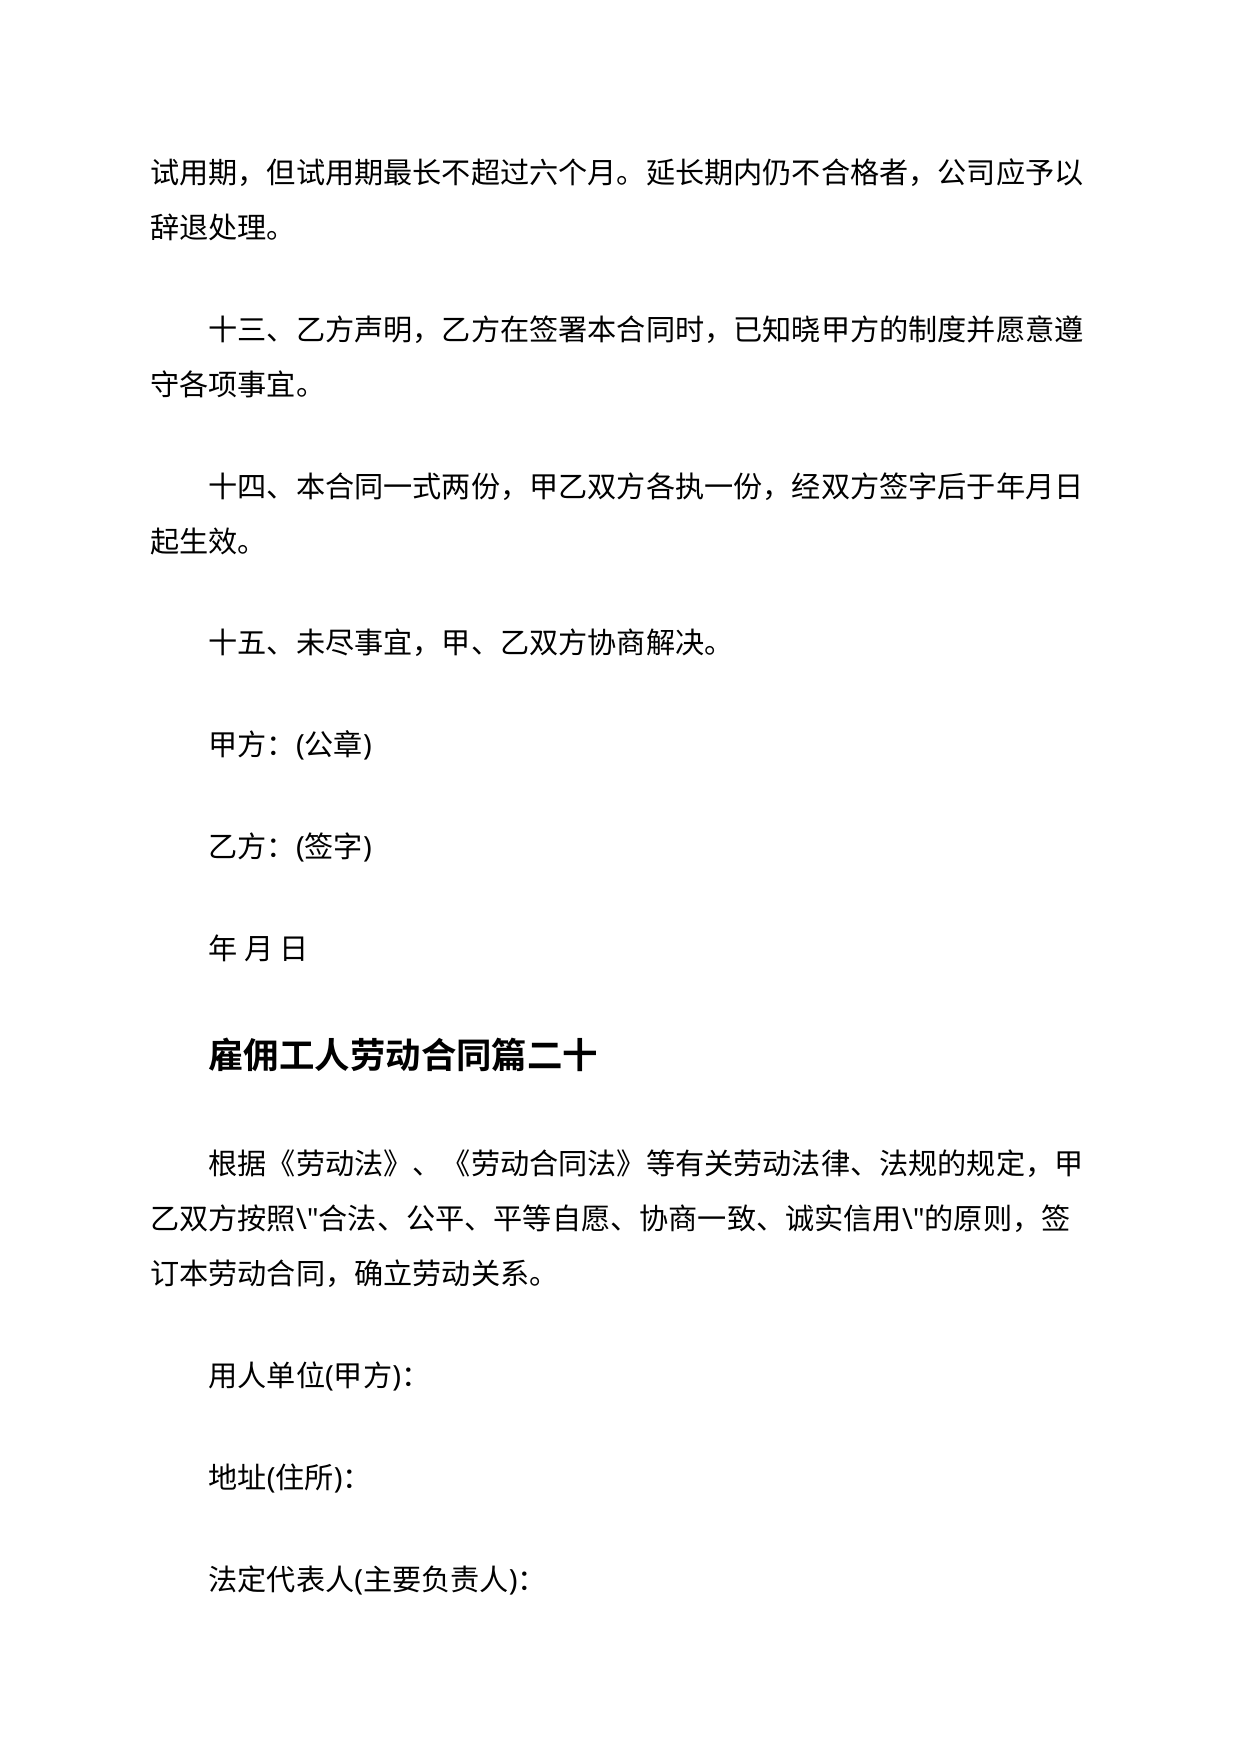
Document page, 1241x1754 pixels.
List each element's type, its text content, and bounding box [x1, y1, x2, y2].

text 乙方：(签字) [150, 824, 1090, 866]
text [150, 150, 1090, 247]
text 甲方：(公章) [150, 722, 1090, 764]
text 法定代表人(主要负责人)： [150, 1557, 1090, 1599]
text 用人单位(甲方)： [150, 1353, 1090, 1395]
text 根据《劳动法》、《劳动合同法》等有关劳动法律、法规的规定，甲乙双方按照\"合法、公平、平等自愿、协商一致、诚实信用\"的原则，签订本劳动合同，确立劳动关系。 [150, 1141, 1090, 1293]
text 十四、本合同一式两份，甲乙双方各执一份，经双方签字后于年月日起生效。 [150, 463, 1090, 561]
text 十三、乙方声明，乙方在签署本合同时，已知晓甲方的制度并愿意遵守各项事宜。 [150, 307, 1090, 404]
text 十五、未尽事宜，甲、乙双方协商解决。 [150, 620, 1090, 662]
text 年 月 日 [150, 926, 1090, 968]
text 地址(住所)： [150, 1454, 1090, 1497]
text 雇佣工人劳动合同篇二十 [150, 1027, 1090, 1079]
